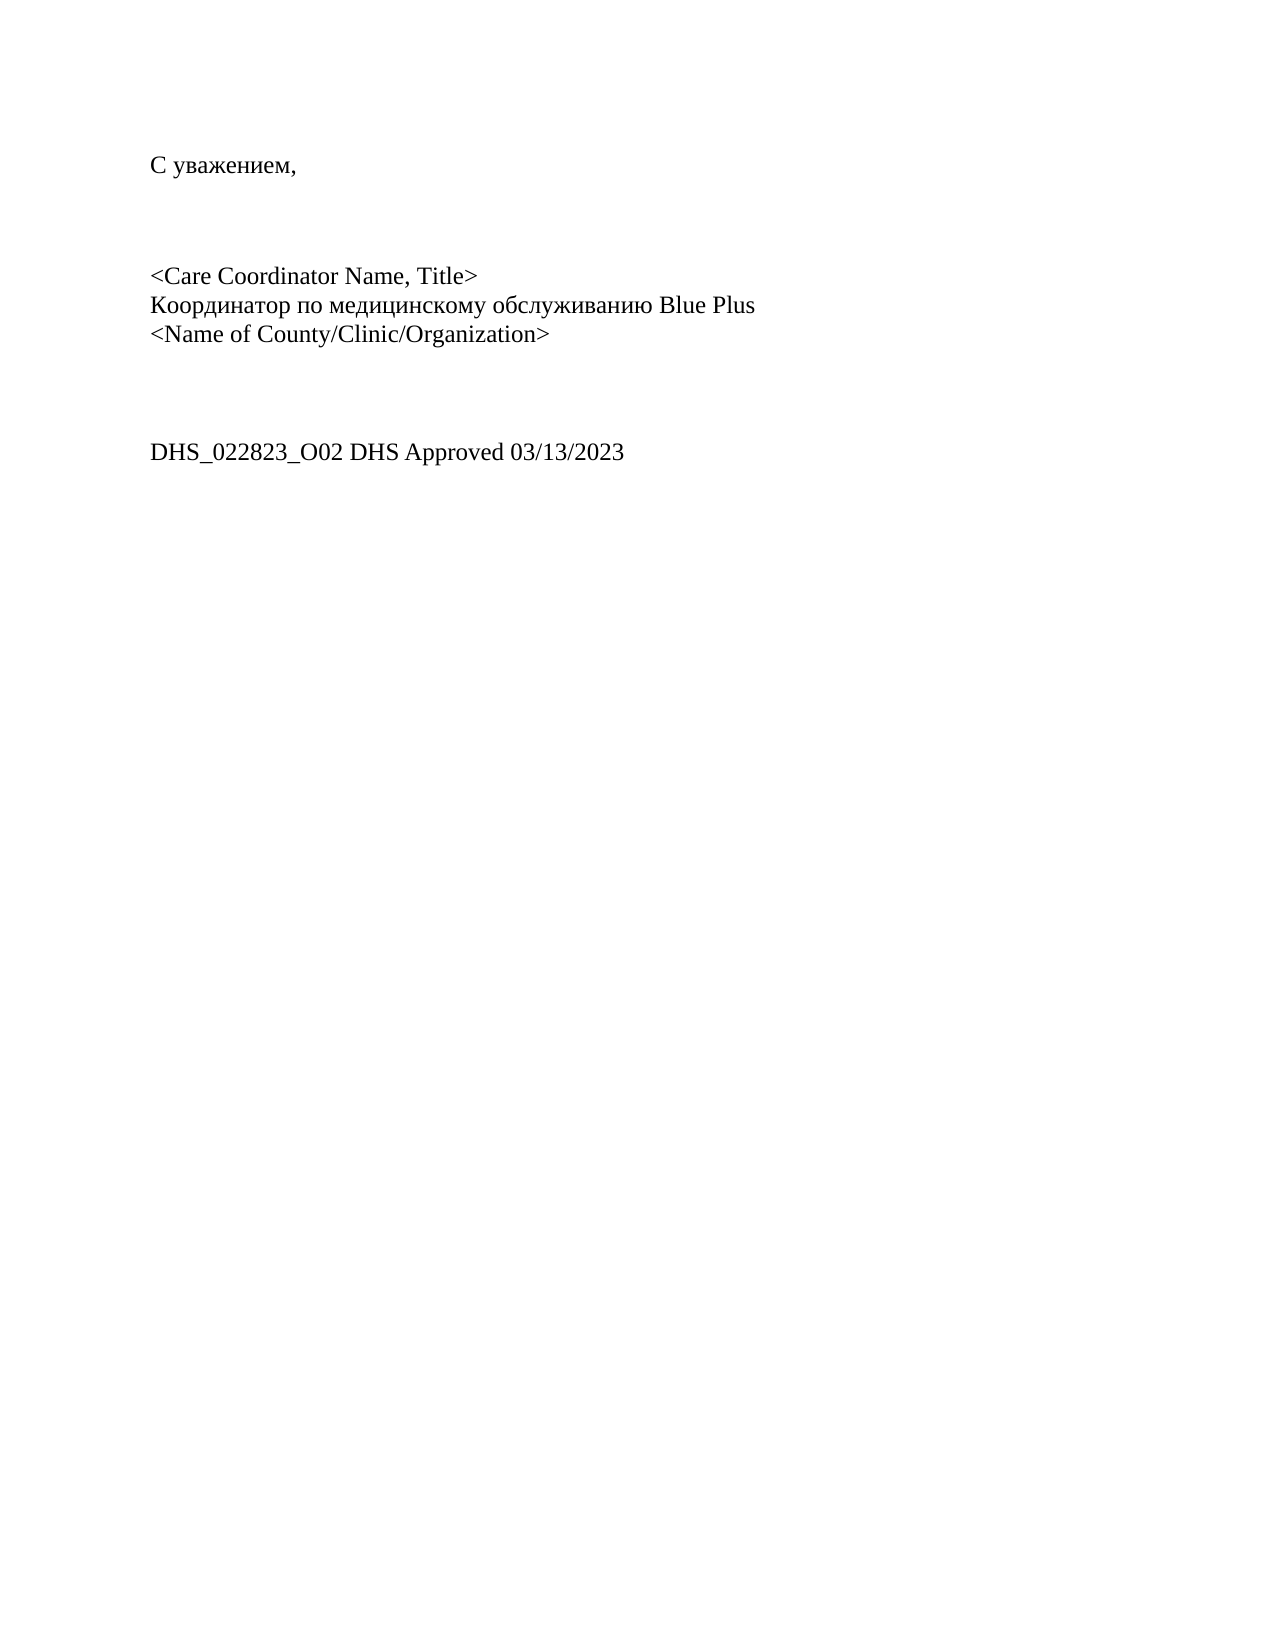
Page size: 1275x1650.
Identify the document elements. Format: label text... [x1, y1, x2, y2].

text Координатор по медицинскому обслуживанию Blue Plus [150, 290, 1172, 319]
text DHS_022823_O02 DHS Approved 03/13/2023 [150, 435, 1172, 466]
text <Name of County/Clinic/Organization> [150, 319, 1172, 347]
text С уважением, [150, 150, 1172, 179]
text <Care Coordinator Name, Title> [150, 261, 1219, 290]
